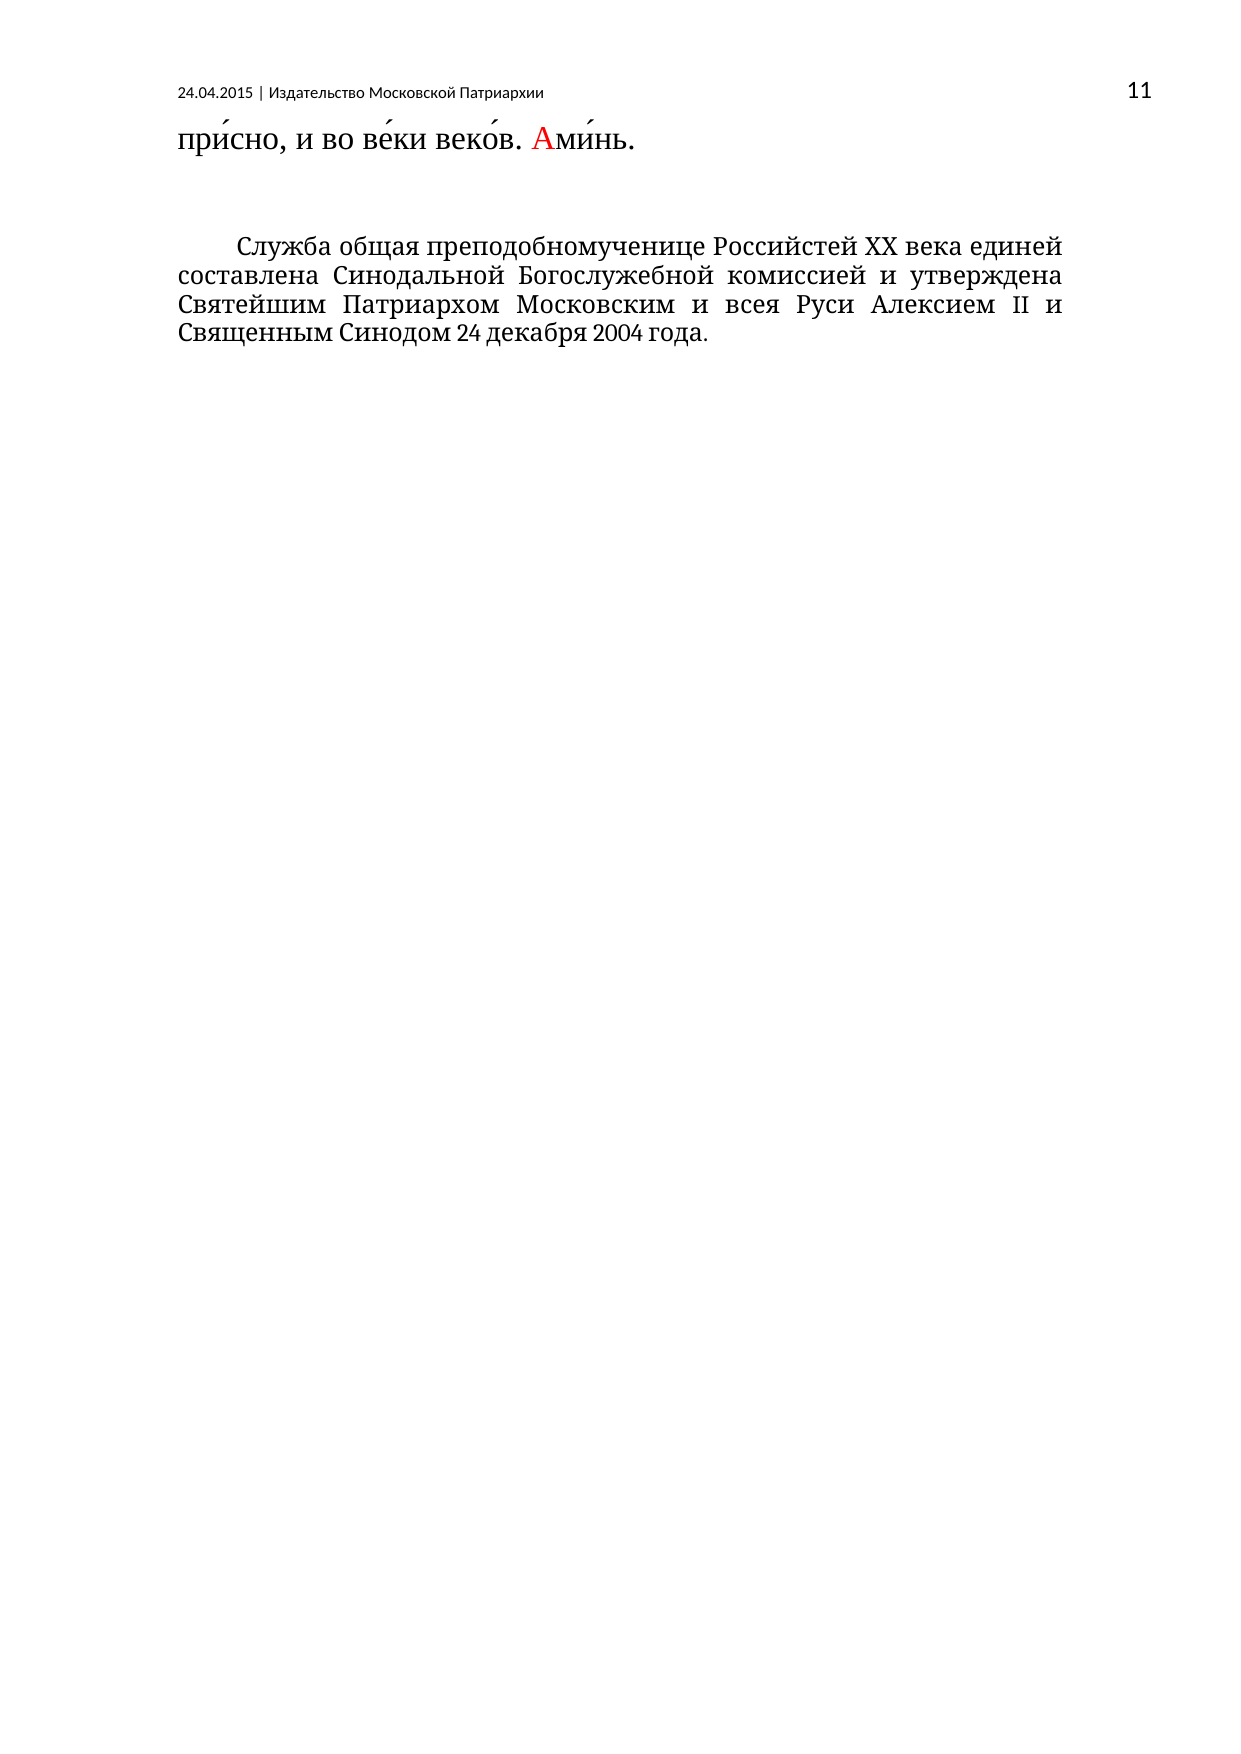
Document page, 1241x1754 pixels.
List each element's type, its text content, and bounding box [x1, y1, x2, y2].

text Служба общая преподобномученице Российстей ХХ века единей составлена Синодальной Богослужебной комиссией и утверждена Святейшим Патриархом Московским и всея Руси Алексием II и Священным Синодом 24 декабря 2004 года. [177, 233, 1063, 348]
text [177, 118, 1063, 156]
